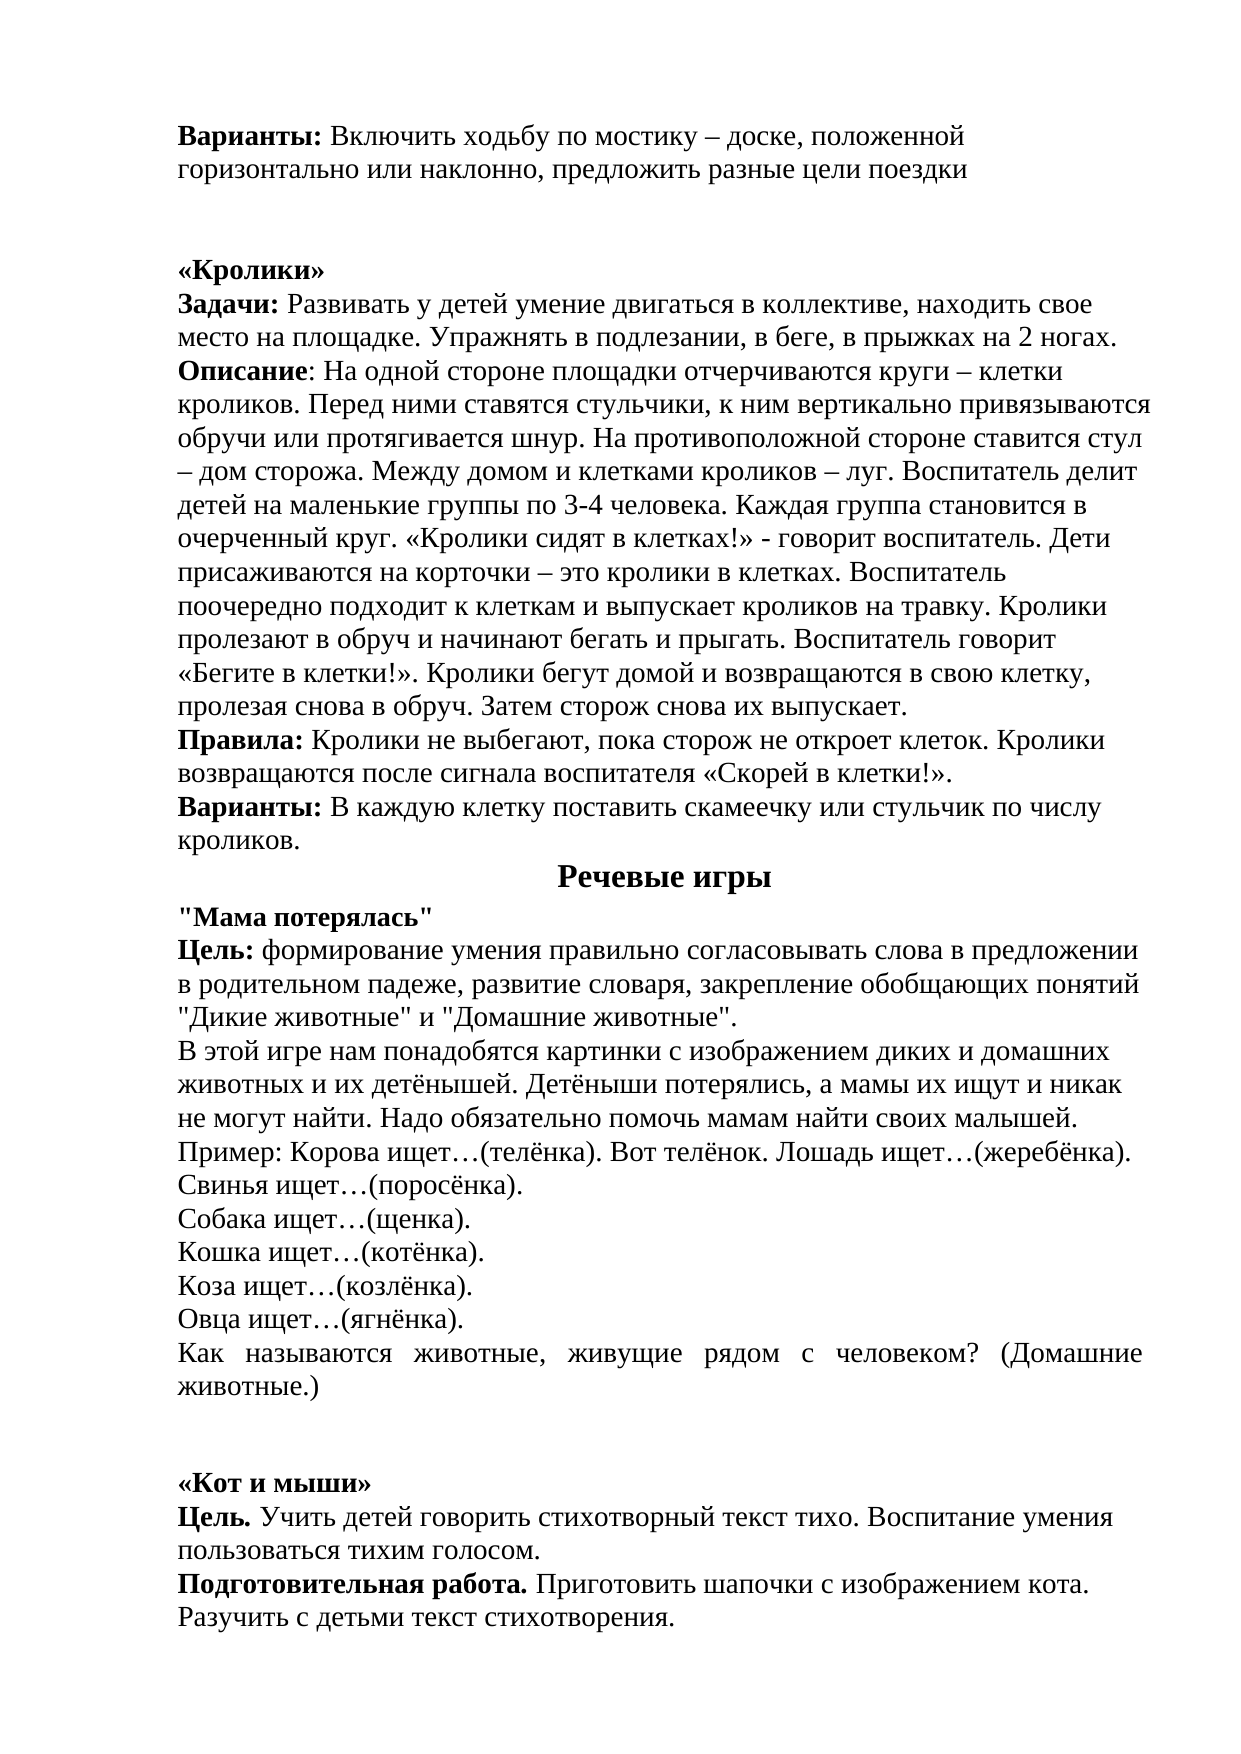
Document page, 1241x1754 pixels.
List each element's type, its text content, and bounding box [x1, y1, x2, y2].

text Цель: формирование умения правильно согласовывать слова в предложении в родительном падеже, развитие словаря, закрепление обобщающих понятий "Дикие животные" и "Домашние животные". [177, 932, 1144, 1033]
text Задачи: Развивать у детей умение двигаться в коллективе, находить свое место на площадке. Упражнять в подлезании, в беге, в прыжках на 2 ногах. [177, 286, 1152, 353]
text Как называются животные, живущие рядом с человеком? (Домашние животные.) [177, 1335, 1144, 1402]
text Цель. Учить детей говорить стихотворный текст тихо. Воспитание умения пользоваться тихим голосом. [177, 1499, 1152, 1566]
text Варианты: Включить ходьбу по мостику – доске, положенной горизонтально или наклонно, предложить разные цели поездки [177, 118, 1152, 185]
text Описание: На одной стороне площадки отчерчиваются круги – клетки кроликов. Перед ними ставятся стульчики, к ним вертикально привязываются обручи или протягивается шнур. На противоположной стороне ставится стул – дом сторожа. Между домом и клетками кроликов – луг. Воспитатель делит детей на маленькие группы по 3-4 человека. Каждая группа становится в очерченный круг. «Кролики сидят в клетках!» - говорит воспитатель. Дети присаживаются на корточки – это кролики в клетках. Воспитатель поочередно подходит к клеткам и выпускает кроликов на травку. Кролики пролезают в обруч и начинают бегать и прыгать. Воспитатель говорит «Бегите в клетки!». Кролики бегут домой и возвращаются в свою клетку, пролезая снова в обруч. Затем сторож снова их выпускает. [177, 353, 1152, 722]
text «Кролики» [177, 252, 1152, 286]
text Подготовительная работа. Приготовить шапочки с изображением кота. Разучить с детьми текст стихотворения. [177, 1566, 1152, 1633]
text "Мама потерялась" [177, 900, 1144, 932]
text В этой игре нам понадобятся картинки с изображением диких и домашних животных и их детёнышей. Детёныши потерялись, а мамы их ищут и никак не могут найти. Надо обязательно помочь мамам найти своих малышей. Пример: Корова ищет…(телёнка). Вот телёнок. Лошадь ищет…(жеребёнка). Свинья ищет…(поросёнка). Собака ищет…(щенка). Кошка ищет…(котёнка). Коза ищет…(козлёнка). Овца ищет…(ягнёнка). [177, 1033, 1144, 1335]
text Варианты: В каждую клетку поставить скамеечку или стульчик по числу кроликов. [177, 789, 1152, 856]
text Правила: Кролики не выбегают, пока сторож не откроет клеток. Кролики возвращаются после сигнала воспитателя «Скорей в клетки!». [177, 722, 1152, 789]
text Речевые игры [177, 856, 1152, 894]
text «Кот и мыши» [177, 1465, 1152, 1499]
